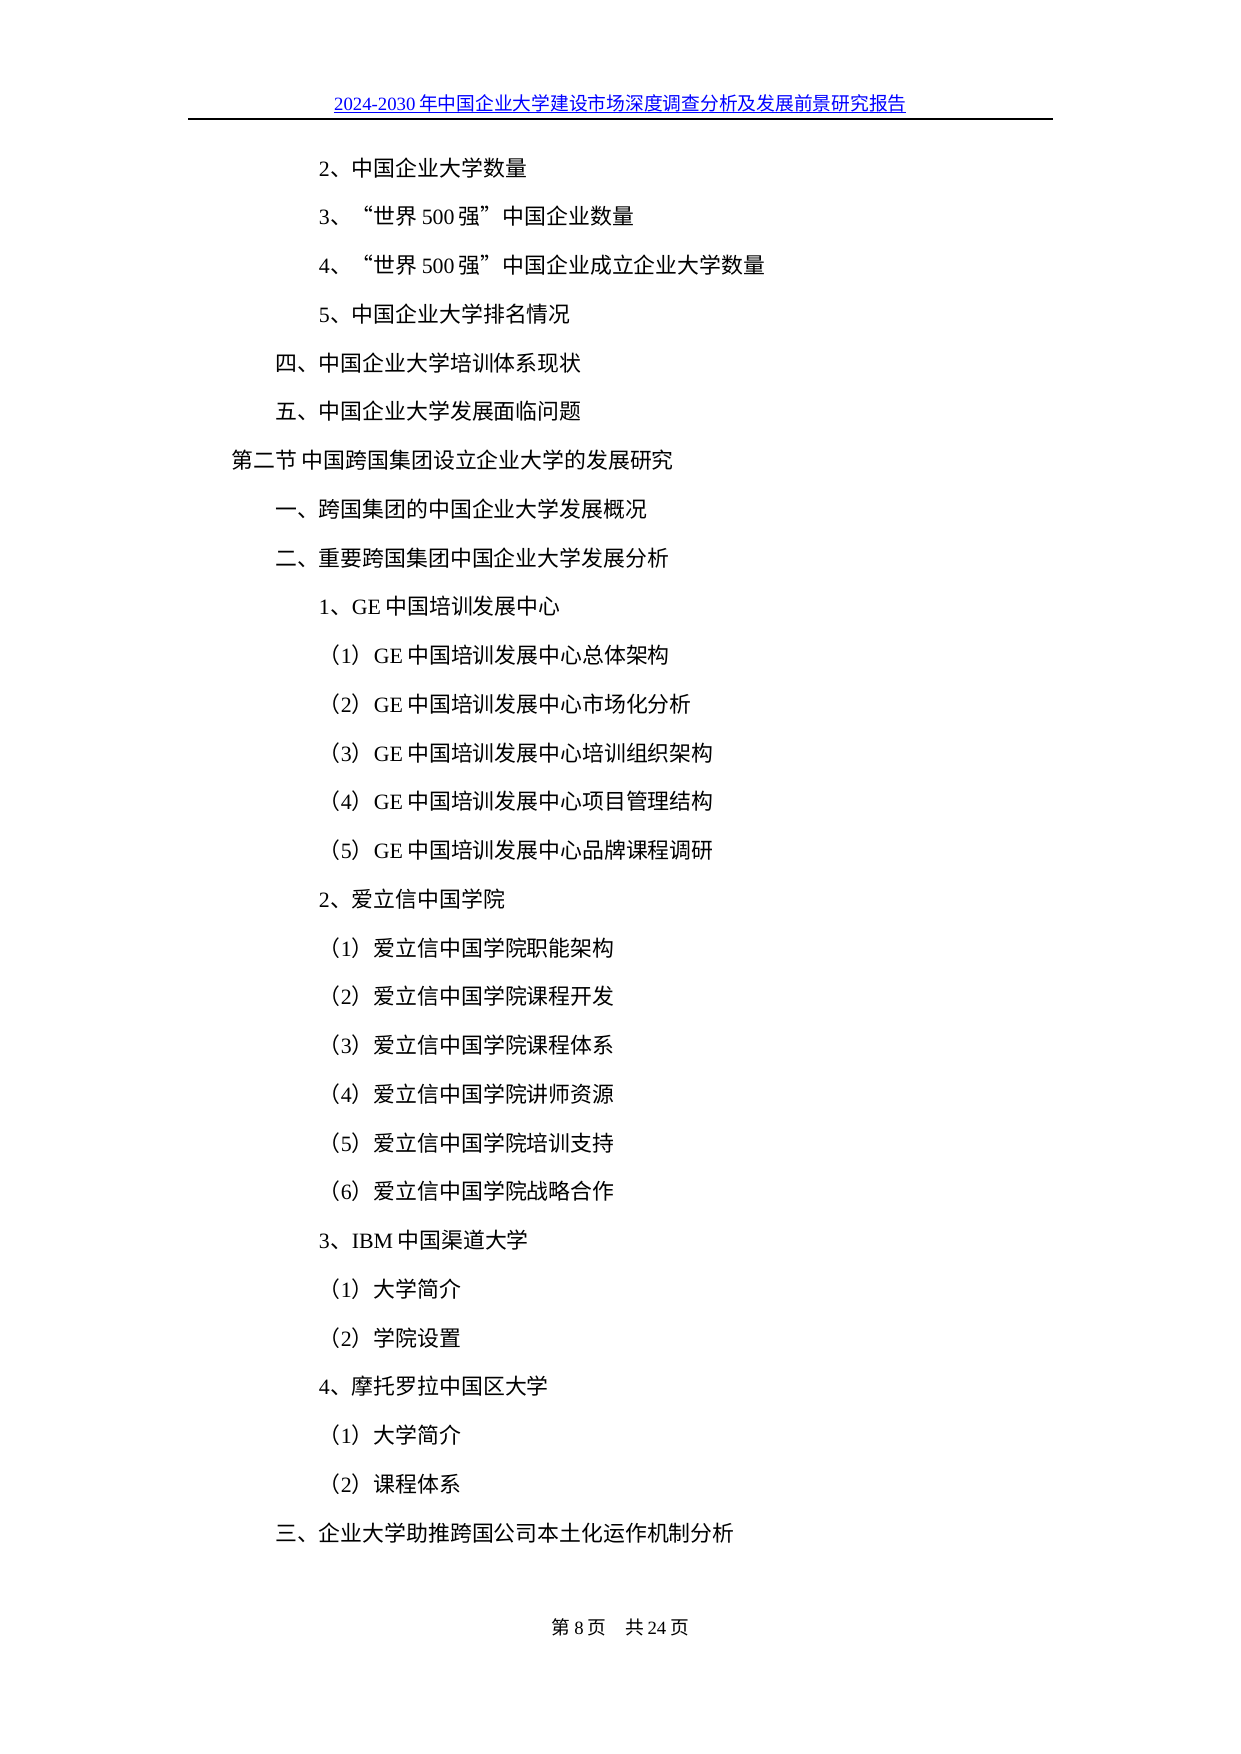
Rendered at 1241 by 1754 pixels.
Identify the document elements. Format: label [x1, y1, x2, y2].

text [187, 150, 1053, 1548]
